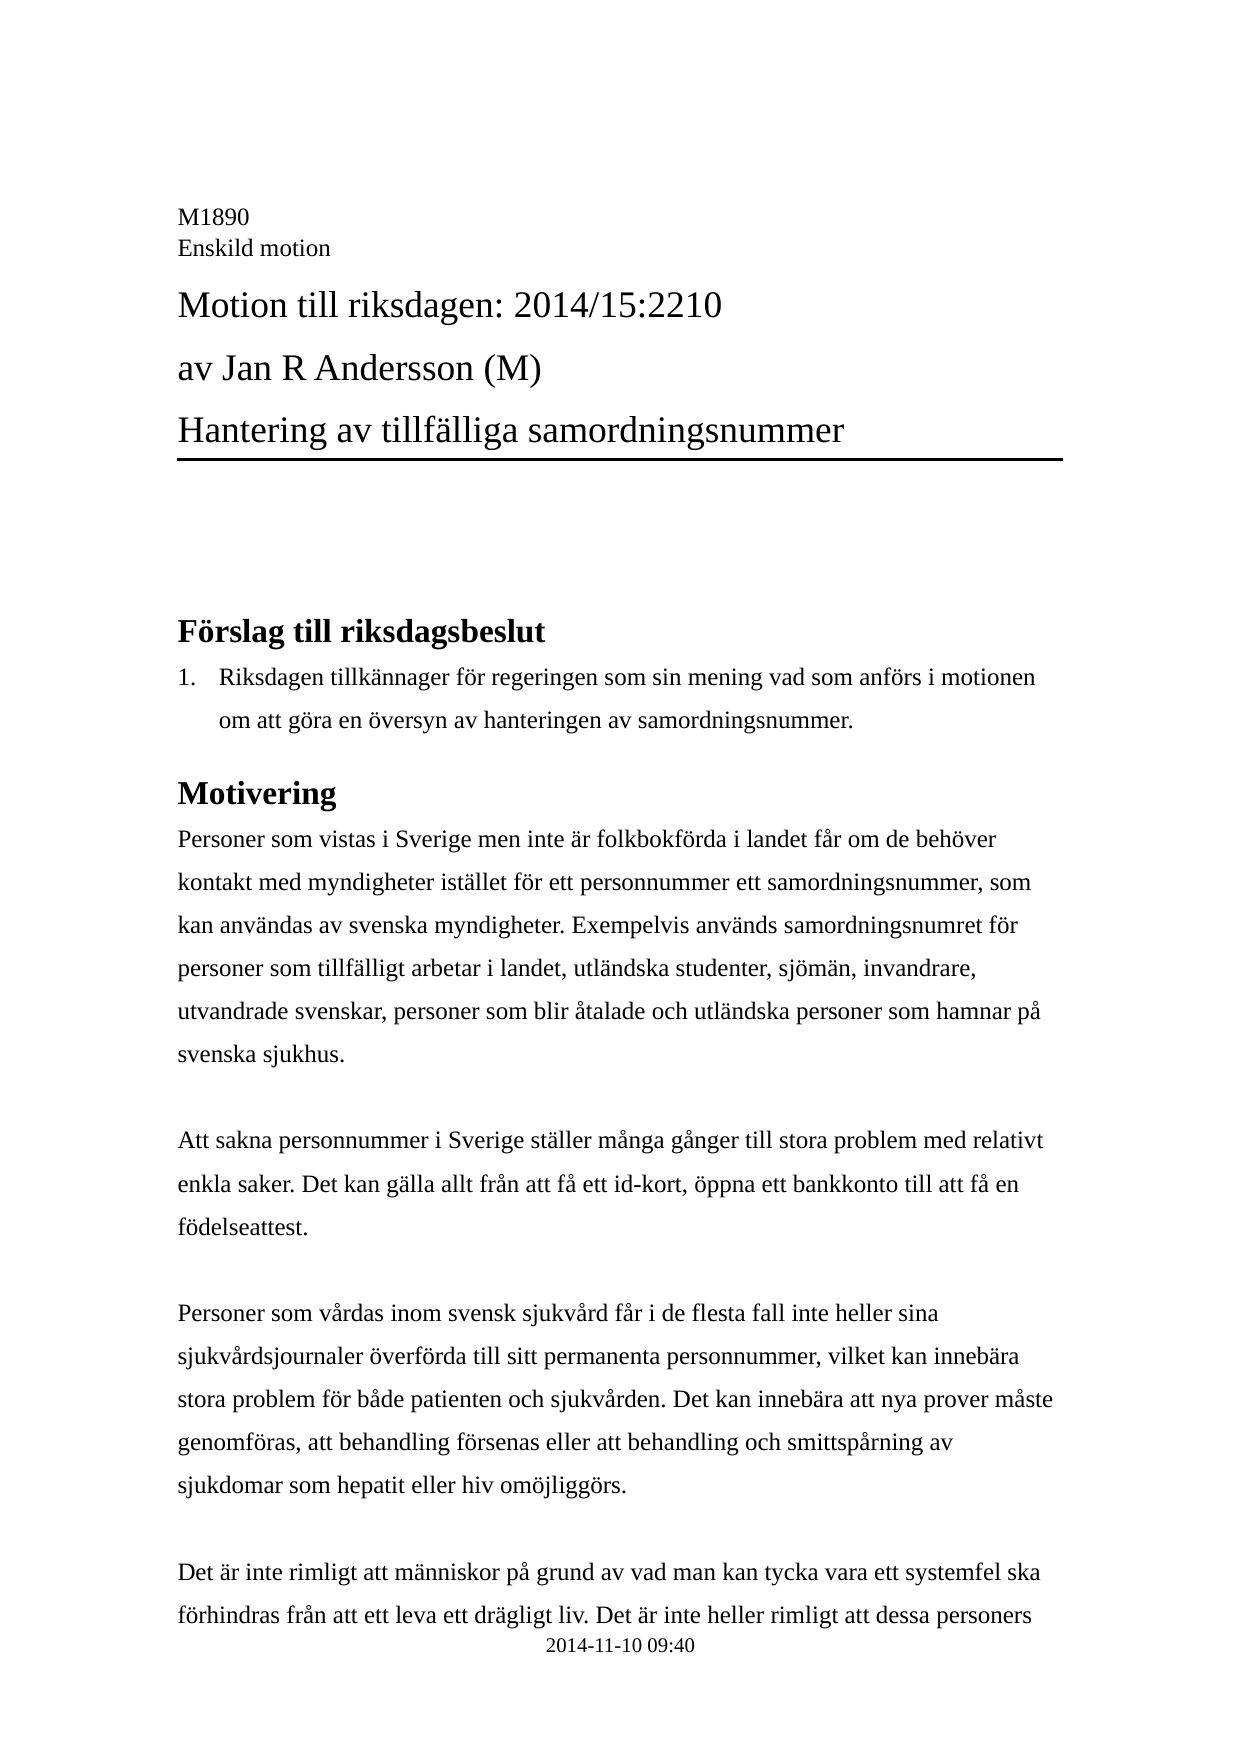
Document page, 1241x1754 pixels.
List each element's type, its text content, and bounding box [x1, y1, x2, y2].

text Personer som vårdas inom svensk sjukvård får i de flesta fall inte heller sina sjukvårdsjournaler överförda till sitt permanenta personnummer, vilket kan innebära stora problem för både patienten och sjukvården. Det kan innebära att nya prover måste genomföras, att behandling försenas eller att behandling och smittspårning av sjukdomar som hepatit eller hiv omöjliggörs. [177, 1298, 1063, 1499]
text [177, 1557, 1063, 1629]
subtitle Motivering [177, 773, 1063, 811]
text Att sakna personnummer i Sverige ställer många gånger till stora problem med relativt enkla saker. Det kan gälla allt från att få ett id-kort, öppna ett bankkonto till att få en födelseattest. [177, 1126, 1063, 1241]
text Personer som vistas i Sverige men inte är folkbokförda i landet får om de behöver kontakt med myndigheter istället för ett personnummer ett samordningsnummer, som kan användas av svenska myndigheter. Exempelvis används samordningsnumret för personer som tillfälligt arbetar i landet, utländska studenter, sjömän, invandrare, utvandrade svenskar, personer som blir åtalade och utländska personer som hamnar på svenska sjukhus. [177, 824, 1063, 1068]
